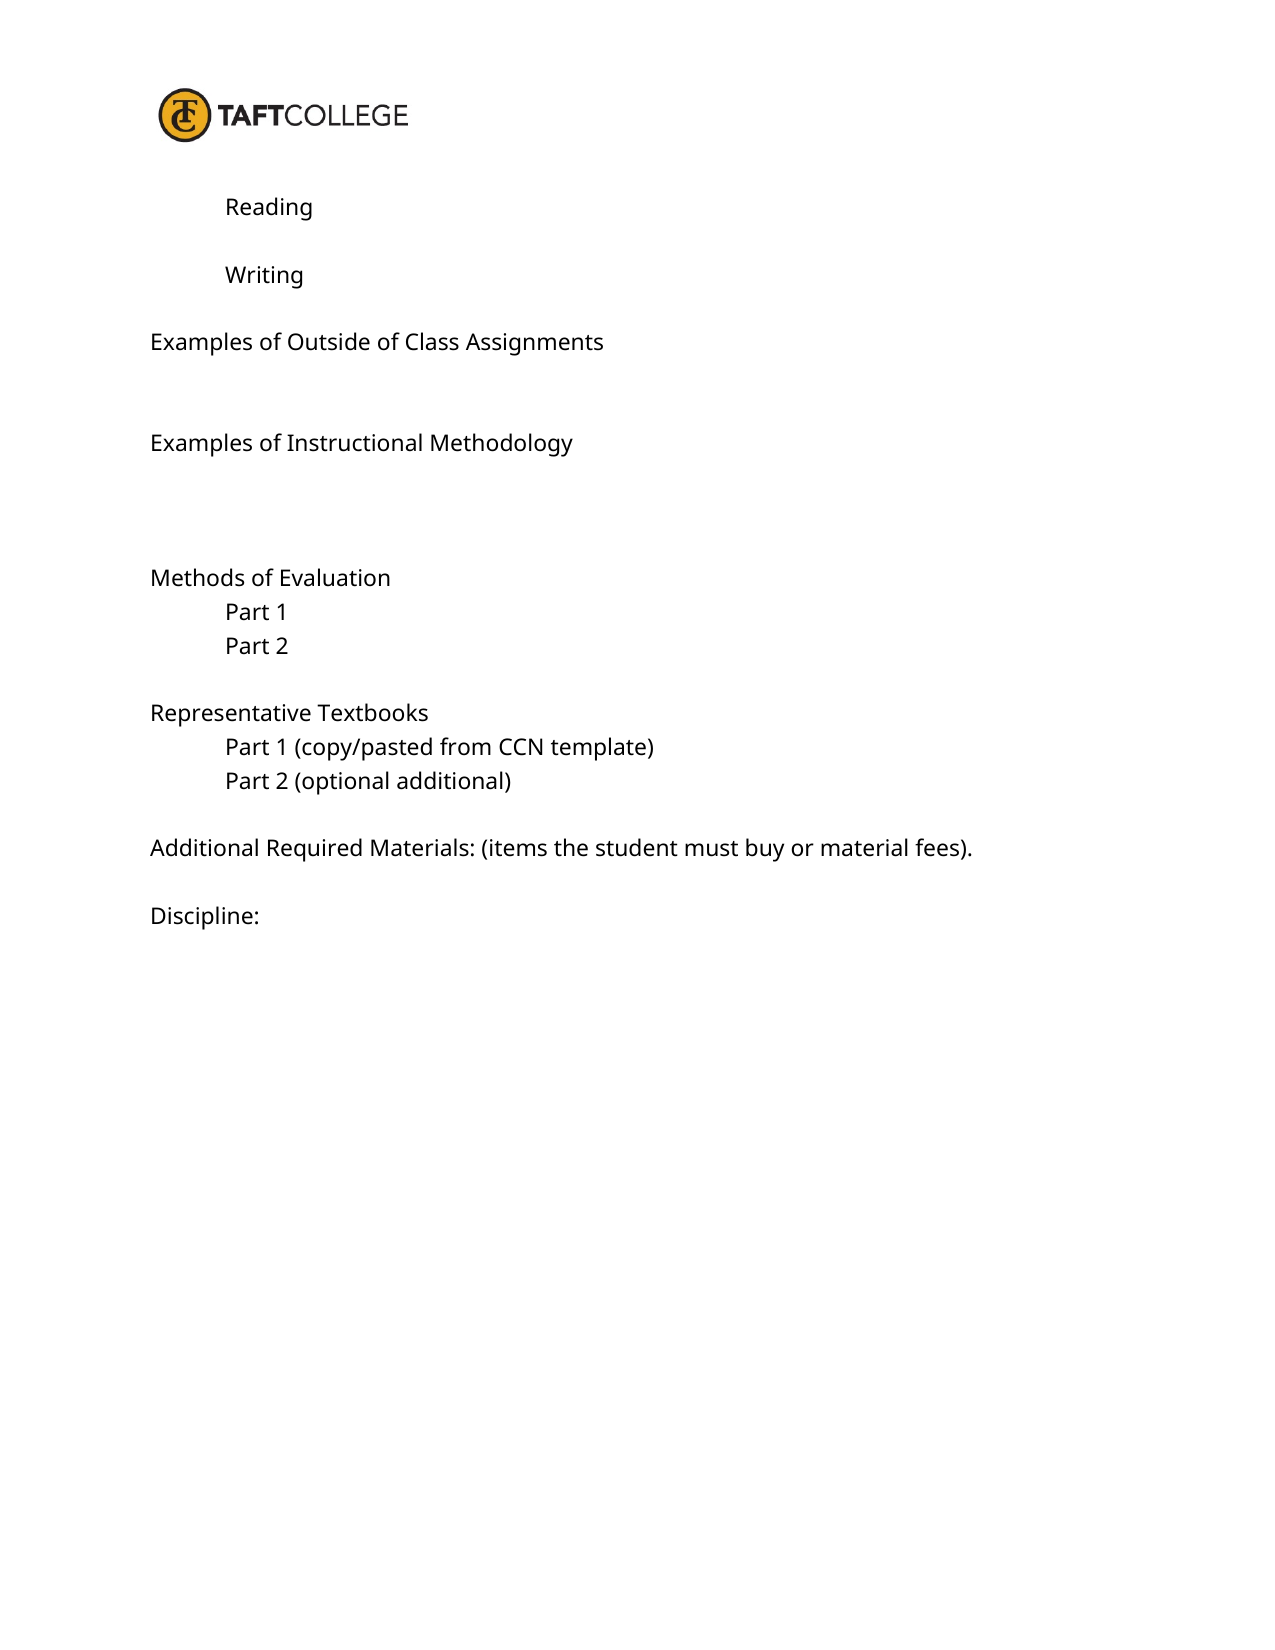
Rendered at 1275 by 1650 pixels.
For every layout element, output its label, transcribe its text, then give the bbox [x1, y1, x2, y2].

text Examples of Instructional Methodology [150, 427, 1125, 458]
text Discipline: [150, 900, 1125, 931]
text Part 1 (copy/pasted from CCN template) [150, 731, 1125, 762]
text Writing [150, 258, 1125, 290]
text Part 2 [150, 630, 1125, 661]
picture [150, 75, 417, 156]
text Examples of Outside of Class Assignments [150, 326, 1125, 357]
text Part 2 (optional additional) [150, 765, 1125, 796]
text Representative Textbooks [150, 697, 1125, 728]
text Part 1 [150, 596, 1125, 627]
text Methods of Evaluation [150, 562, 1125, 593]
text Reading [150, 191, 1125, 222]
text Additional Required Materials: (items the student must buy or material fees). [150, 832, 1125, 863]
